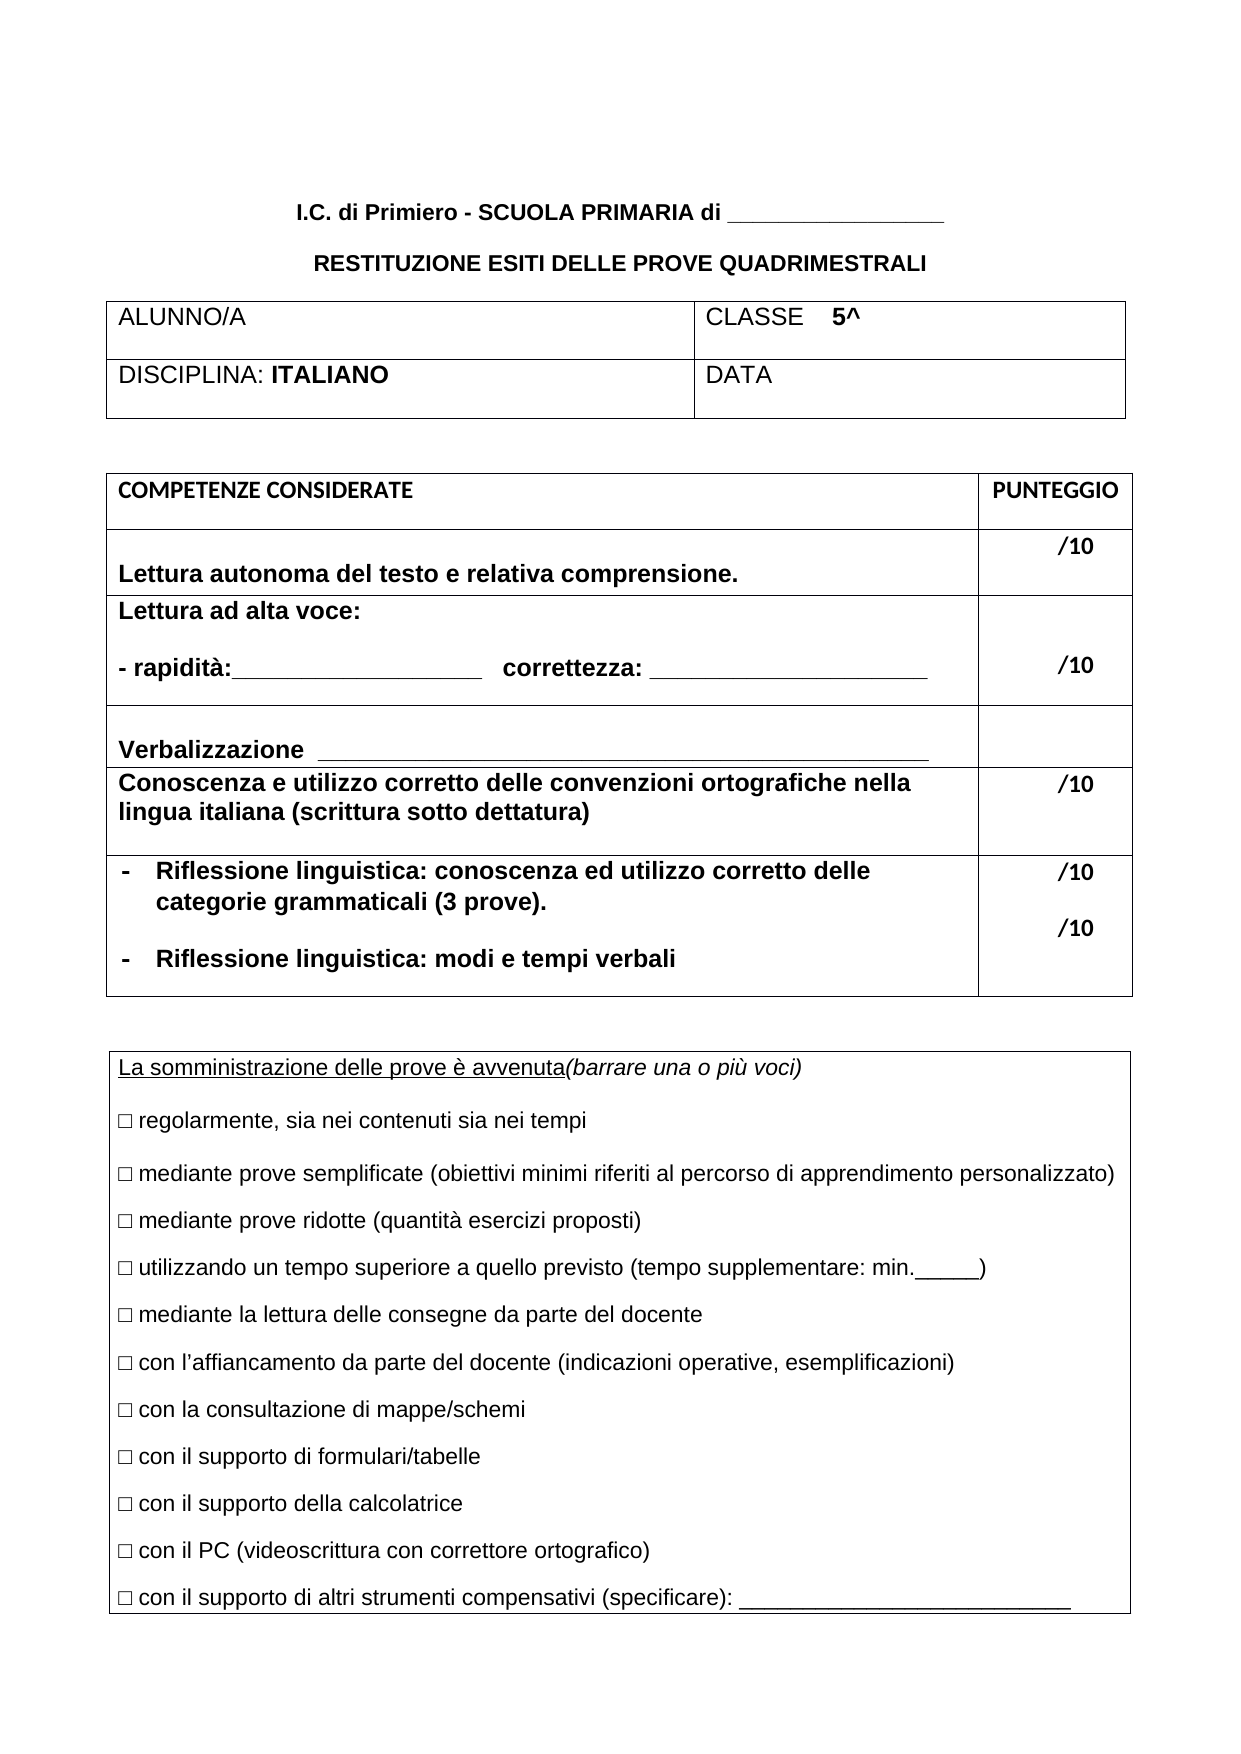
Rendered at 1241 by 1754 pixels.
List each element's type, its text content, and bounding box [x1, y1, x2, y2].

text □ con l’affiancamento da parte del docente (indicazioni operative, esemplificazioni) [110, 1345, 1130, 1375]
text La somministrazione delle prove è avvenuta(barrare una o più voci) [110, 1052, 1130, 1081]
table_cell Riflessione linguistica: conoscenza ed utilizzo corretto delle categorie grammaticali (3 prove). Riflessione linguistica: modi e tempi verbali [107, 856, 978, 996]
table_cell Lettura autonoma del testo e relativa comprensione. [107, 530, 978, 595]
table_cell /10 [979, 596, 1132, 705]
text □ con il PC (videoscrittura con correttore ortografico) [110, 1534, 1130, 1563]
table_cell /10 [979, 768, 1132, 855]
table_header ALUNNO/A [107, 302, 694, 359]
text □ mediante prove semplificate (obiettivi minimi riferiti al percorso di apprendimento personalizzato) [118, 1160, 1122, 1186]
text □ con il supporto della calcolatrice [110, 1487, 1130, 1516]
table_cell DISCIPLINA: ITALIANO [107, 360, 694, 418]
table_cell Lettura ad alta voce: - rapidità:__________________ correttezza: ____________________ [107, 596, 978, 705]
text □ con il supporto di formulari/tabelle [110, 1440, 1130, 1469]
table_cell [979, 706, 1132, 767]
table_cell Conoscenza e utilizzo corretto delle convenzioni ortografiche nella lingua italiana (scrittura sotto dettatura) [107, 768, 978, 855]
table_cell DATA [695, 360, 1125, 418]
text □ mediante prove ridotte (quantità esercizi proposti) [110, 1204, 1130, 1233]
text I.C. di Primiero - SCUOLA PRIMARIA di _________________ [118, 199, 1122, 225]
text □ con il supporto di altri strumenti compensativi (specificare): __________________________ [110, 1581, 1130, 1613]
table_cell /10 /10 [979, 856, 1132, 996]
text □ regolarmente, sia nei contenuti sia nei tempi [118, 1107, 1122, 1133]
text RESTITUZIONE ESITI DELLE PROVE QUADRIMESTRALI [118, 250, 1122, 276]
table_cell Verbalizzazione ____________________________________________ [107, 706, 978, 767]
text □ con la consultazione di mappe/schemi [110, 1392, 1130, 1422]
text □ mediante la lettura delle consegne da parte del docente [110, 1298, 1130, 1328]
table_header PUNTEGGIO [979, 474, 1132, 529]
table_header COMPETENZE CONSIDERATE [107, 474, 978, 529]
table_cell /10 [979, 530, 1132, 595]
table_header CLASSE 5^ [695, 302, 1125, 359]
text □ utilizzando un tempo superiore a quello previsto (tempo supplementare: min._____) [110, 1251, 1130, 1280]
